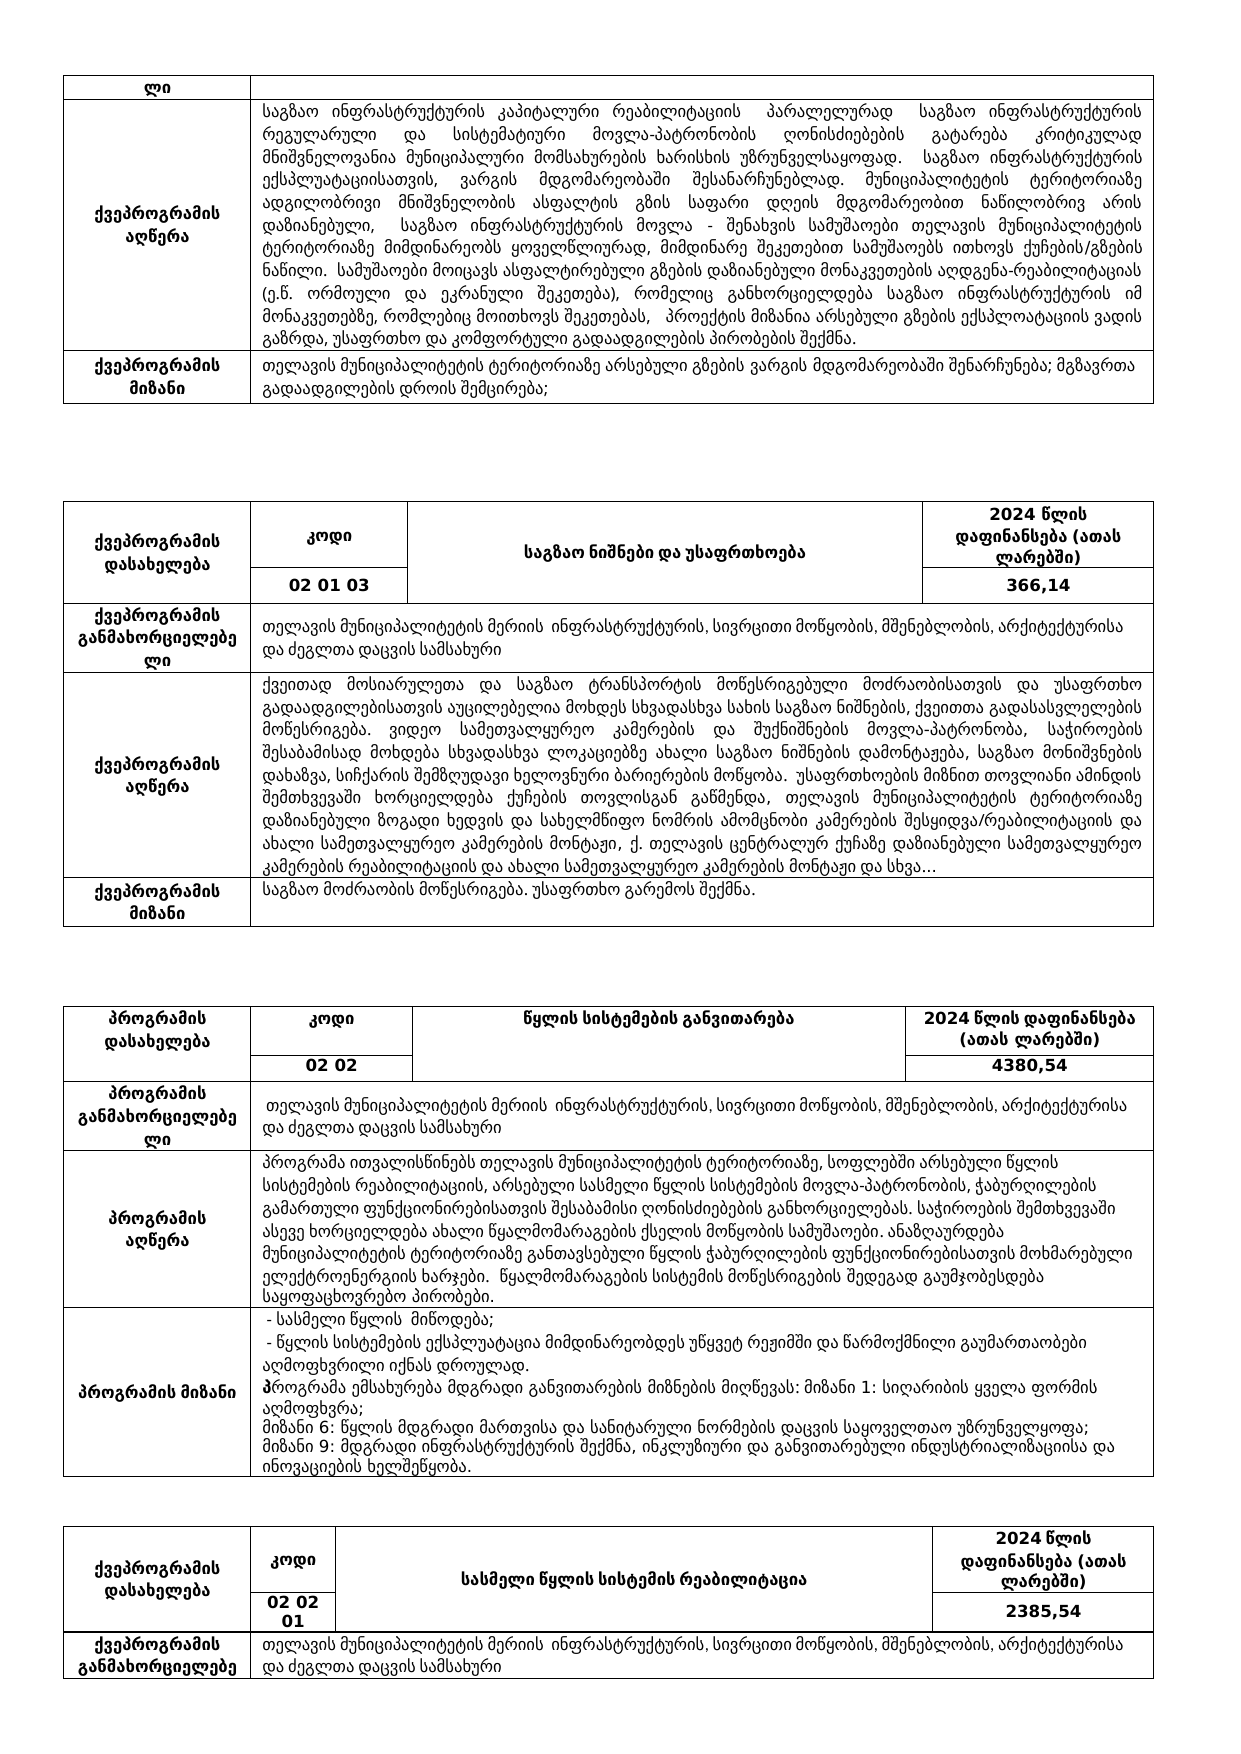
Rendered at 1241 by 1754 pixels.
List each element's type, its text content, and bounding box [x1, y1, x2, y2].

table_header კოდი [251, 1527, 335, 1592]
table_cell პროგრამის განმახორციელებელი [64, 1082, 250, 1150]
table_cell 02 01 03 [251, 568, 407, 602]
table_header ქვეპროგრამის დასახელება [64, 1527, 250, 1631]
table_cell პროგრამის მიზანი [64, 1308, 250, 1476]
table_cell საგზაო მოძრაობის მოწესრიგება. უსაფრთხო გარემოს შექმნა. [251, 878, 1153, 926]
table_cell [251, 1633, 1153, 1678]
table_cell ქვეპროგრამის განმახორციელებელი [64, 604, 250, 672]
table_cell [64, 76, 250, 99]
table_header წყლის სისტემების განვითარება [413, 1007, 905, 1081]
table_cell ქვეპროგრამის აღწერა [64, 673, 250, 877]
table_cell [64, 1633, 250, 1678]
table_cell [251, 76, 1153, 99]
table_header პროგრამის დასახელება [64, 1007, 250, 1081]
table_cell თელავის მუნიციპალიტეტის მერიის ინფრასტრუქტურის, სივრცითი მოწყობის, მშენებლობის, არქიტექტურისა და ძეგლთა დაცვის სამსახური [251, 604, 1153, 672]
table_header ქვეპროგრამის დასახელება [64, 502, 250, 602]
table_cell ქვეითად მოსიარულეთა და საგზაო ტრანსპორტის მოწესრიგებული მოძრაობისათვის და უსაფრთხო გადაადგილებისათვის აუცილებელია მოხდეს სხვადასხვა სახის საგზაო ნიშნების, ქვეითთა გადასასვლელების მოწესრიგება. ვიდეო სამეთვალყურეო კამერების და შუქნიშნების მოვლა-პატრონობა, საჭიროების შესაბამისად მოხდება სხვადასხვა ლოკაციებზე ახალი საგზაო ნიშნების დამონტაჟება, საგზაო მონიშვნების დახაზვა, სიჩქარის შემზღუდავი ხელოვნური ბარიერების მოწყობა. უსაფრთხოების მიზნით თოვლიანი ამინდის შემთხვევაში ხორციელდება ქუჩების თოვლისგან გაწმენდა, თელავის მუნიციპალიტეტის ტერიტორიაზე დაზიანებული ზოგადი ხედვის და სახელმწიფო ნომრის ამომცნობი კამერების შესყიდვა/რეაბილიტაციის და ახალი სამეთვალყურეო კამერების მონტაჟი, ქ. თელავის ცენტრალურ ქუჩაზე დაზიანებული სამეთვალყურეო კამერების რეაბილიტაციის და ახალი სამეთვალყურეო კამერების მონტაჟი და სხვა... [251, 673, 1153, 877]
table_header სასმელი წყლის სისტემის რეაბილიტაცია [336, 1527, 932, 1631]
table_cell პროგრამის აღწერა [64, 1151, 250, 1307]
table_cell 02 02 [251, 1056, 412, 1081]
table_cell 2385,54 [933, 1593, 1153, 1631]
table_header კოდი [251, 502, 407, 567]
table_header 2024 წლის დაფინანსება (ათას ლარებში) [906, 1007, 1153, 1055]
table_cell ქვეპროგრამის მიზანი [64, 351, 250, 403]
table_cell - სასმელი წყლის მიწოდება; - წყლის სისტემების ექსპლუატაცია მიმდინარეობდეს უწყვეტ რეჟიმში და წარმოქმნილი გაუმართაობები აღმოფხვრილი იქნას დროულად. პროგრამა ემსახურება მდგრადი განვითარების მიზნების მიღწევას: მიზანი 1: სიღარიბის ყველა ფორმის აღმოფხვრა; მიზანი 6: წყლის მდგრადი მართვისა და სანიტარული ნორმების დაცვის საყოველთაო უზრუნველყოფა; მიზანი 9: მდგრადი ინფრასტრუქტურის შექმნა, ინკლუზიური და განვითარებული ინდუსტრიალიზაციისა და ინოვაციების ხელშეწყობა. [251, 1308, 1153, 1476]
table_cell ქვეპროგრამის მიზანი [64, 878, 250, 926]
table_cell პროგრამა ითვალისწინებს თელავის მუნიციპალიტეტის ტერიტორიაზე, სოფლებში არსებული წყლის სისტემების რეაბილიტაციის, არსებული სასმელი წყლის სისტემების მოვლა-პატრონობის, ჭაბურღილების გამართული ფუნქციონირებისათვის შესაბამისი ღონისძიებების განხორციელებას. საჭიროების შემთხვევაში ასევე ხორციელდება ახალი წყალმომარაგების ქსელის მოწყობის სამუშაოები. ანაზღაურდება მუნიციპალიტეტის ტერიტორიაზე განთავსებული წყლის ჭაბურღილების ფუნქციონირებისათვის მოხმარებული ელექტროენერგიის ხარჯები. წყალმომარაგების სისტემის მოწესრიგების შედეგად გაუმჯობესდება საყოფაცხოვრებო პირობები. [251, 1151, 1153, 1307]
table_cell ქვეპროგრამის აღწერა [64, 100, 250, 349]
table_header 2024 წლის დაფინანსება (ათას ლარებში) [923, 502, 1153, 567]
table_header 2024 წლის დაფინანსება (ათას ლარებში) [933, 1527, 1153, 1592]
table_cell საგზაო ინფრასტრუქტურის კაპიტალური რეაბილიტაციის პარალელურად საგზაო ინფრასტრუქტურის რეგულარული და სისტემატიური მოვლა-პატრონობის ღონისძიებების გატარება კრიტიკულად მნიშვნელოვანია მუნიციპალური მომსახურების ხარისხის უზრუნველსაყოფად. საგზაო ინფრასტრუქტურის ექსპლუატაციისათვის, ვარგის მდგომარეობაში შესანარჩუნებლად. მუნიციპალიტეტის ტერიტორიაზე ადგილობრივი მნიშვნელობის ასფალტის გზის საფარი დღეის მდგომარეობით ნაწილობრივ არის დაზიანებული, საგზაო ინფრასტრუქტურის მოვლა - შენახვის სამუშაოები თელავის მუნიციპალიტეტის ტერიტორიაზე მიმდინარეობს ყოველწლიურად, მიმდინარე შეკეთებით სამუშაოებს ითხოვს ქუჩების/გზების ნაწილი. სამუშაოები მოიცავს ასფალტირებული გზების დაზიანებული მონაკვეთების აღდგენა-რეაბილიტაციას (ე.წ. ორმოული და ეკრანული შეკეთება), რომელიც განხორციელდება საგზაო ინფრასტრუქტურის იმ მონაკვეთებზე, რომლებიც მოითხოვს შეკეთებას, პროექტის მიზანია არსებული გზების ექსპლოატაციის ვადის გაზრდა, უსაფრთხო და კომფორტული გადაადგილების პირობების შექმნა. [251, 100, 1153, 349]
table_header საგზაო ნიშნები და უსაფრთხოება [408, 502, 922, 602]
table_header კოდი [251, 1007, 412, 1055]
table_cell თელავის მუნიციპალიტეტის ტერიტორიაზე არსებული გზების ვარგის მდგომარეობაში შენარჩუნება; მგზავრთა გადაადგილების დროის შემცირება; [251, 351, 1153, 403]
table_cell 4380,54 [906, 1056, 1153, 1081]
table_cell თელავის მუნიციპალიტეტის მერიის ინფრასტრუქტურის, სივრცითი მოწყობის, მშენებლობის, არქიტექტურისა და ძეგლთა დაცვის სამსახური [251, 1082, 1153, 1150]
table_cell 366,14 [923, 568, 1153, 602]
table_cell 02 02 01 [251, 1593, 335, 1631]
